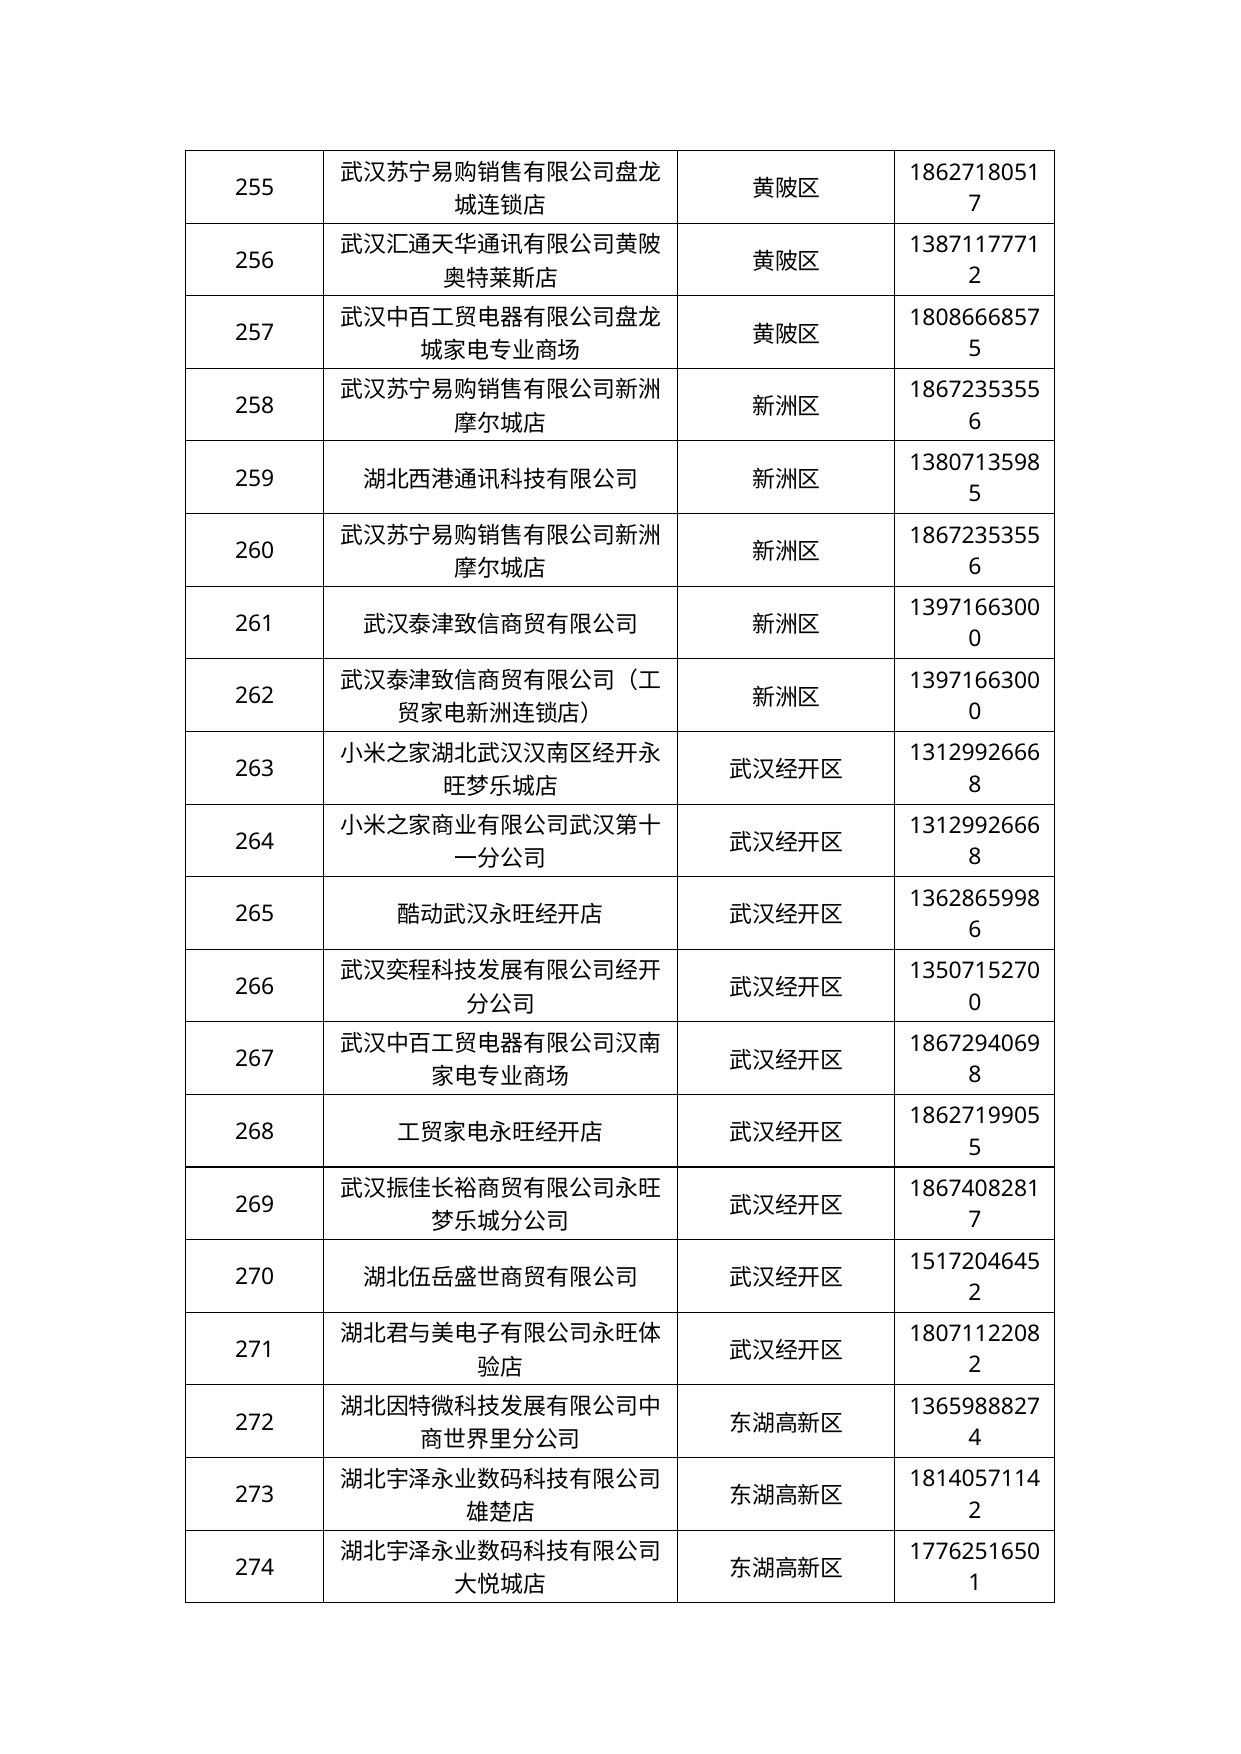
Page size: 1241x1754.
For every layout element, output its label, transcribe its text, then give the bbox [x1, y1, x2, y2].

table_cell 东湖高新区 [678, 1458, 894, 1529]
table_cell 武汉奕程科技发展有限公司经开分公司 [324, 950, 677, 1021]
table_cell 255 [186, 151, 323, 223]
table_cell 湖北宇泽永业数码科技有限公司大悦城店 [324, 1531, 677, 1602]
table_cell 18674082817 [895, 1168, 1054, 1239]
table_cell 湖北因特微科技发展有限公司中商世界里分公司 [324, 1385, 677, 1457]
table_cell 274 [186, 1531, 323, 1602]
table_cell 武汉经开区 [678, 1095, 894, 1166]
table_cell 258 [186, 369, 323, 440]
table_cell 18672353556 [895, 369, 1054, 440]
table_cell 13628659986 [895, 877, 1054, 949]
table_cell 259 [186, 441, 323, 513]
table_cell 湖北西港通讯科技有限公司 [324, 441, 677, 513]
table_cell 新洲区 [678, 514, 894, 586]
table_cell 257 [186, 296, 323, 368]
table_cell 18627180517 [895, 151, 1054, 223]
table_cell 武汉经开区 [678, 877, 894, 949]
table_cell 13971663000 [895, 659, 1054, 731]
table_cell 武汉苏宁易购销售有限公司新洲摩尔城店 [324, 514, 677, 586]
table_cell 黄陂区 [678, 151, 894, 223]
table_cell 18627199055 [895, 1095, 1054, 1166]
table_cell 武汉泰津致信商贸有限公司（工贸家电新洲连锁店） [324, 659, 677, 731]
table_cell 湖北君与美电子有限公司永旺体验店 [324, 1313, 677, 1384]
table_cell 黄陂区 [678, 224, 894, 295]
table_cell 武汉苏宁易购销售有限公司新洲摩尔城店 [324, 369, 677, 440]
table_cell 13659888274 [895, 1385, 1054, 1457]
table_cell 湖北宇泽永业数码科技有限公司雄楚店 [324, 1458, 677, 1529]
table_cell 武汉经开区 [678, 1168, 894, 1239]
table_cell 18672940698 [895, 1022, 1054, 1094]
table_cell 东湖高新区 [678, 1531, 894, 1602]
table_cell 东湖高新区 [678, 1385, 894, 1457]
table_cell 265 [186, 877, 323, 949]
table_cell 13871177712 [895, 224, 1054, 295]
table_cell 13971663000 [895, 587, 1054, 658]
table_cell 260 [186, 514, 323, 586]
table_cell 武汉经开区 [678, 1022, 894, 1094]
table_cell 武汉泰津致信商贸有限公司 [324, 587, 677, 658]
table_cell 15172046452 [895, 1240, 1054, 1312]
table_cell 262 [186, 659, 323, 731]
table_cell 261 [186, 587, 323, 658]
table_cell 270 [186, 1240, 323, 1312]
table_cell 酷动武汉永旺经开店 [324, 877, 677, 949]
table_cell 小米之家湖北武汉汉南区经开永旺梦乐城店 [324, 732, 677, 803]
table_cell 武汉苏宁易购销售有限公司盘龙城连锁店 [324, 151, 677, 223]
table_cell 18140571142 [895, 1458, 1054, 1529]
table_cell 黄陂区 [678, 296, 894, 368]
table_cell 13807135985 [895, 441, 1054, 513]
table_cell 256 [186, 224, 323, 295]
table_cell 271 [186, 1313, 323, 1384]
table_cell 13129926668 [895, 805, 1054, 876]
table_cell 湖北伍岳盛世商贸有限公司 [324, 1240, 677, 1312]
table_cell 武汉中百工贸电器有限公司汉南家电专业商场 [324, 1022, 677, 1094]
table_cell 新洲区 [678, 659, 894, 731]
table_cell 269 [186, 1168, 323, 1239]
table_cell 273 [186, 1458, 323, 1529]
table_cell 小米之家商业有限公司武汉第十一分公司 [324, 805, 677, 876]
table_cell 新洲区 [678, 369, 894, 440]
table_cell 268 [186, 1095, 323, 1166]
table_cell 267 [186, 1022, 323, 1094]
table_cell 武汉经开区 [678, 732, 894, 803]
table_cell 武汉经开区 [678, 805, 894, 876]
table_cell 武汉经开区 [678, 1240, 894, 1312]
table_cell 13129926668 [895, 732, 1054, 803]
table_cell 264 [186, 805, 323, 876]
table_cell 18071122082 [895, 1313, 1054, 1384]
table_cell 武汉经开区 [678, 950, 894, 1021]
table_cell 263 [186, 732, 323, 803]
table_cell 武汉中百工贸电器有限公司盘龙城家电专业商场 [324, 296, 677, 368]
table_cell 武汉汇通天华通讯有限公司黄陂奥特莱斯店 [324, 224, 677, 295]
table_cell 18086668575 [895, 296, 1054, 368]
table_cell 新洲区 [678, 587, 894, 658]
table_cell 武汉振佳长裕商贸有限公司永旺梦乐城分公司 [324, 1168, 677, 1239]
table_cell 17762516501 [895, 1531, 1054, 1602]
table_cell 新洲区 [678, 441, 894, 513]
table_cell 272 [186, 1385, 323, 1457]
table_cell 武汉经开区 [678, 1313, 894, 1384]
table_cell 工贸家电永旺经开店 [324, 1095, 677, 1166]
table_cell 266 [186, 950, 323, 1021]
table_cell 13507152700 [895, 950, 1054, 1021]
table_cell 18672353556 [895, 514, 1054, 586]
